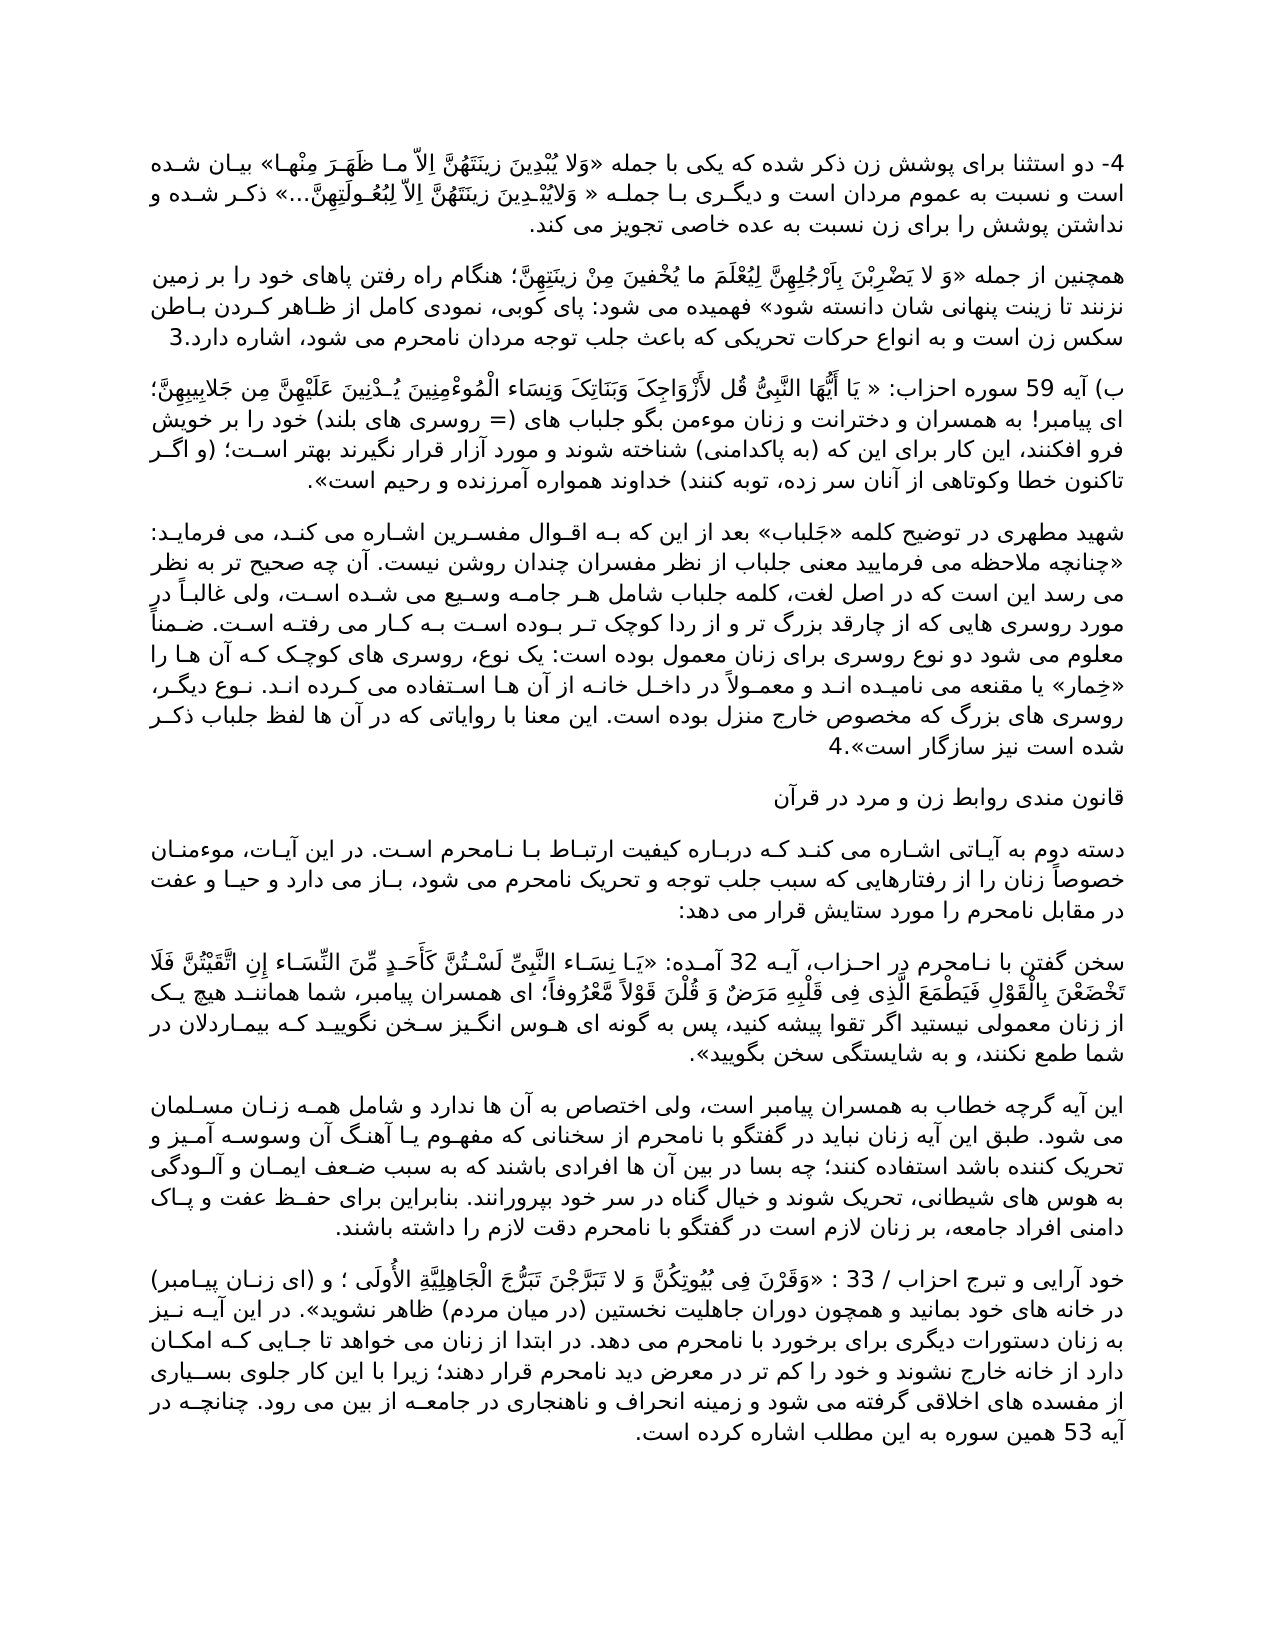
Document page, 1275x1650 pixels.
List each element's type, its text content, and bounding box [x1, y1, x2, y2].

text همچنین از جمله «وَ لا یَضْرِبْنَ بِاَرْجُلِهِنَّ لِیُعْلَمَ ما یُخْفینَ مِنْ زینَتِهِنَّ؛ هنگام راه رفتن پاهای خود را بر زمین نزنند تا زینت پنهانی شان دانسته شود» فهمیده می شود: پای کوبی، نمودی کامل از ظاهر کردن باطن سکس زن است و به انواع حرکات تحریکی که باعث جلب توجه مردان نامحرم می شود، اشاره دارد.3 [150, 263, 1125, 351]
text 4- دو استثنا برای پوشش زن ذکر شده که یکی با جمله «وَلا یُبْدِینَ زینَتَهُنَّ اِلاّ ما ظَهَرَ مِنْها» بیان شده است و نسبت به عموم مردان است و دیگری با جمله « وَلایُبْدِینَ زینَتَهُنَّ اِلاّ لِبُعُولَتِهِنَّ...» ذکر شده و نداشتن پوشش را برای زن نسبت به عده خاصی تجویز می کند. [150, 150, 1125, 238]
text قانون مندی روابط زن و مرد در قرآن [150, 784, 1125, 811]
text دسته دوم به آیاتی اشاره می کند که درباره کیفیت ارتباط با نامحرم است. در این آیات، موءمنان خصوصاً زنان را از رفتارهایی که سبب جلب توجه و تحریک نامحرم می شود، باز می دارد و حیا و عفت در مقابل نامحرم را مورد ستایش قرار می دهد: [150, 836, 1125, 924]
text شهید مطهری در توضیح کلمه «جَلباب» بعد از این که به اقوال مفسرین اشاره می کند، می فرماید: «چنانچه ملاحظه می فرمایید معنی جلباب از نظر مفسران چندان روشن نیست. آن چه صحیح تر به نظر می رسد این است که در اصل لغت، کلمه جلباب شامل هر جامه وسیع می شده است، ولی غالباً در مورد روسری هایی که از چارقد بزرگ تر و از ردا کوچک تر بوده است به کار می رفته است. ضمناً معلوم می شود دو نوع روسری برای زنان معمول بوده است: یک نوع، روسری های کوچک که آن ها را «خِمار» یا مقنعه می نامیده اند و معمولاً در داخل خانه از آن ها استفاده می کرده اند. نوع دیگر، روسری های بزرگ که مخصوص خارج منزل بوده است. این معنا با روایاتی که در آن ها لفظ جلباب ذکر شده است نیز سازگار است».4 [150, 519, 1125, 760]
text سخن گفتن با نامحرم در احزاب، آیه 32 آمده: «یَا نِسَاء النَّبِیِّ لَسْتُنَّ کَأَحَدٍ مِّنَ النِّسَاء إِنِ اتَّقَیْتُنَّ فَلَا تَخْضَعْنَ بِالْقَوْلِ فَیَطْمَعَ الَّذِی فِی قَلْبِهِ مَرَضٌ وَ قُلْنَ قَوْلاً مَّعْرُوفاً؛ ای همسران پیامبر، شما همانند هیچ یک از زنان معمولی نیستید اگر تقوا پیشه کنید، پس به گونه ای هوس انگیز سخن نگویید که بیماردلان در شما طمع نکنند، و به شایستگی سخن بگویید». [150, 949, 1125, 1067]
text خود آرایی و تبرج احزاب / 33 : «وَقَرْنَ فِی بُیُوتِکُنَّ وَ لا تَبَرَّجْنَ تَبَرُّجَ الْجَاهِلِیَّةِ الأُولَی ؛ و (ای زنان پیامبر) در خانه های خود بمانید و همچون دوران جاهلیت نخستین (در میان مردم) ظاهر نشوید». در این آیه نیز به زنان دستورات دیگری برای برخورد با نامحرم می دهد. در ابتدا از زنان می خواهد تا جایی که امکان دارد از خانه خارج نشوند و خود را کم تر در معرض دید نامحرم قرار دهند؛ زیرا با این کار جلوی بسیاری از مفسده های اخلاقی گرفته می شود و زمینه انحراف و ناهنجاری در جامعه از بین می رود. چنانچه در آیه 53 همین سوره به این مطلب اشاره کرده است. [150, 1266, 1125, 1446]
text این آیه گرچه خطاب به همسران پیامبر است، ولی اختصاص به آن ها ندارد و شامل همه زنان مسلمان می شود. طبق این آیه زنان نباید در گفتگو با نامحرم از سخنانی که مفهوم یا آهنگ آن وسوسه آمیز و تحریک کننده باشد استفاده کنند؛ چه بسا در بین آن ها افرادی باشند که به سبب ضعف ایمان و آلودگی به هوس های شیطانی، تحریک شوند و خیال گناه در سر خود بپرورانند. بنابراین برای حفظ عفت و پاک دامنی افراد جامعه، بر زنان لازم است در گفتگو با نامحرم دقت لازم را داشته باشند. [150, 1092, 1125, 1241]
text ب) آیه 59 سوره احزاب: « یَا أَیُّهَا النَّبِیُّ قُل لأَزْوَاجِکَ وَبَنَاتِکَ وَنِسَاء الْمُوءْمِنِینَ یُدْنِینَ عَلَیْهِنَّ مِن جَلابِیبِهِنَّ؛ ای پیامبر! به همسران و دخترانت و زنان موءمن بگو جلباب های (= روسری های بلند) خود را بر خویش فرو افکنند، این کار برای این که (به پاکدامنی) شناخته شوند و مورد آزار قرار نگیرند بهتر است؛ (و اگر تاکنون خطا وکوتاهی از آنان سر زده، توبه کنند) خداوند همواره آمرزنده و رحیم است». [150, 375, 1125, 494]
